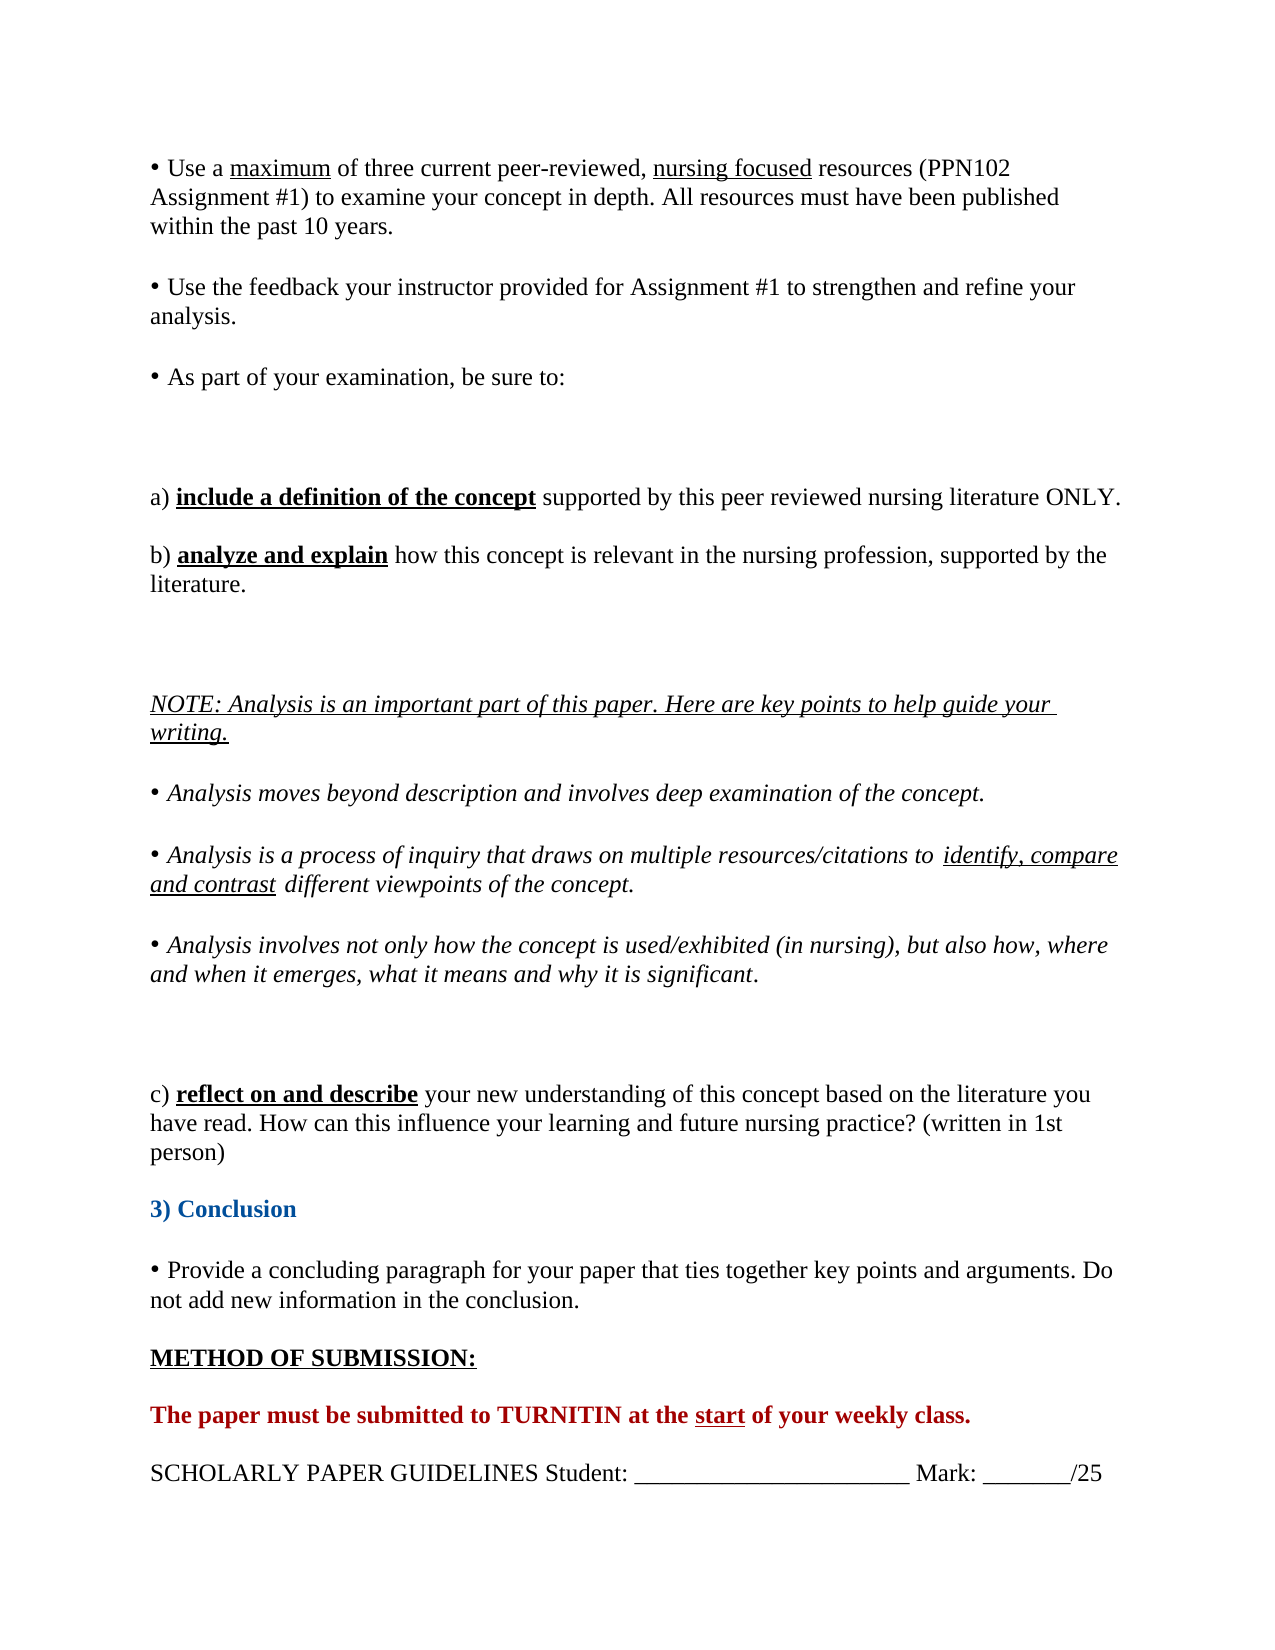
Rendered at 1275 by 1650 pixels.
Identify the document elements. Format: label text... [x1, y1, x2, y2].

text • Analysis involves not only how the concept is used/exhibited (in nursing), but also how, where and when it emerges, what it means and why it is significant. [150, 927, 1125, 988]
text 3) Conclusion [150, 1194, 1125, 1223]
text • Analysis moves beyond description and involves deep examination of the concept. [150, 775, 1125, 808]
text • Provide a concluding paragraph for your paper that ties together key points and arguments. Do not add new information in the conclusion. [150, 1252, 1125, 1313]
text METHOD OF SUBMISSION: [150, 1343, 1125, 1371]
text • As part of your examination, be sure to: [150, 359, 1125, 392]
text • Use a maximum of three current peer-reviewed, nursing focused resources (PPN102 Assignment #1) to examine your concept in depth. All resources must have been published within the past 10 years. [150, 150, 1125, 240]
text NOTE: Analysis is an important part of this paper. Here are key points to help guide your writing. [150, 689, 1125, 746]
text • Use the feedback your instructor provided for Assignment #1 to strengthen and refine your analysis. [150, 269, 1125, 330]
text c) reflect on and describe your new understanding of this concept based on the literature you have read. How can this influence your learning and future nursing practice? (written in 1st person) [150, 1079, 1125, 1165]
text • Analysis is a process of inquiry that draws on multiple resources/citations to identify, compare and contrast different viewpoints of the concept. [150, 837, 1125, 898]
text a) include a definition of the concept supported by this peer reviewed nursing literature ONLY. [150, 482, 1125, 511]
text SCHOLARLY PAPER GUIDELINES Student: ______________________ Mark: _______/25 [150, 1458, 1125, 1487]
text The paper must be submitted to TURNITIN at the start of your weekly class. [150, 1401, 1125, 1429]
text b) analyze and explain how this concept is relevant in the nursing profession, supported by the literature. [150, 540, 1125, 598]
